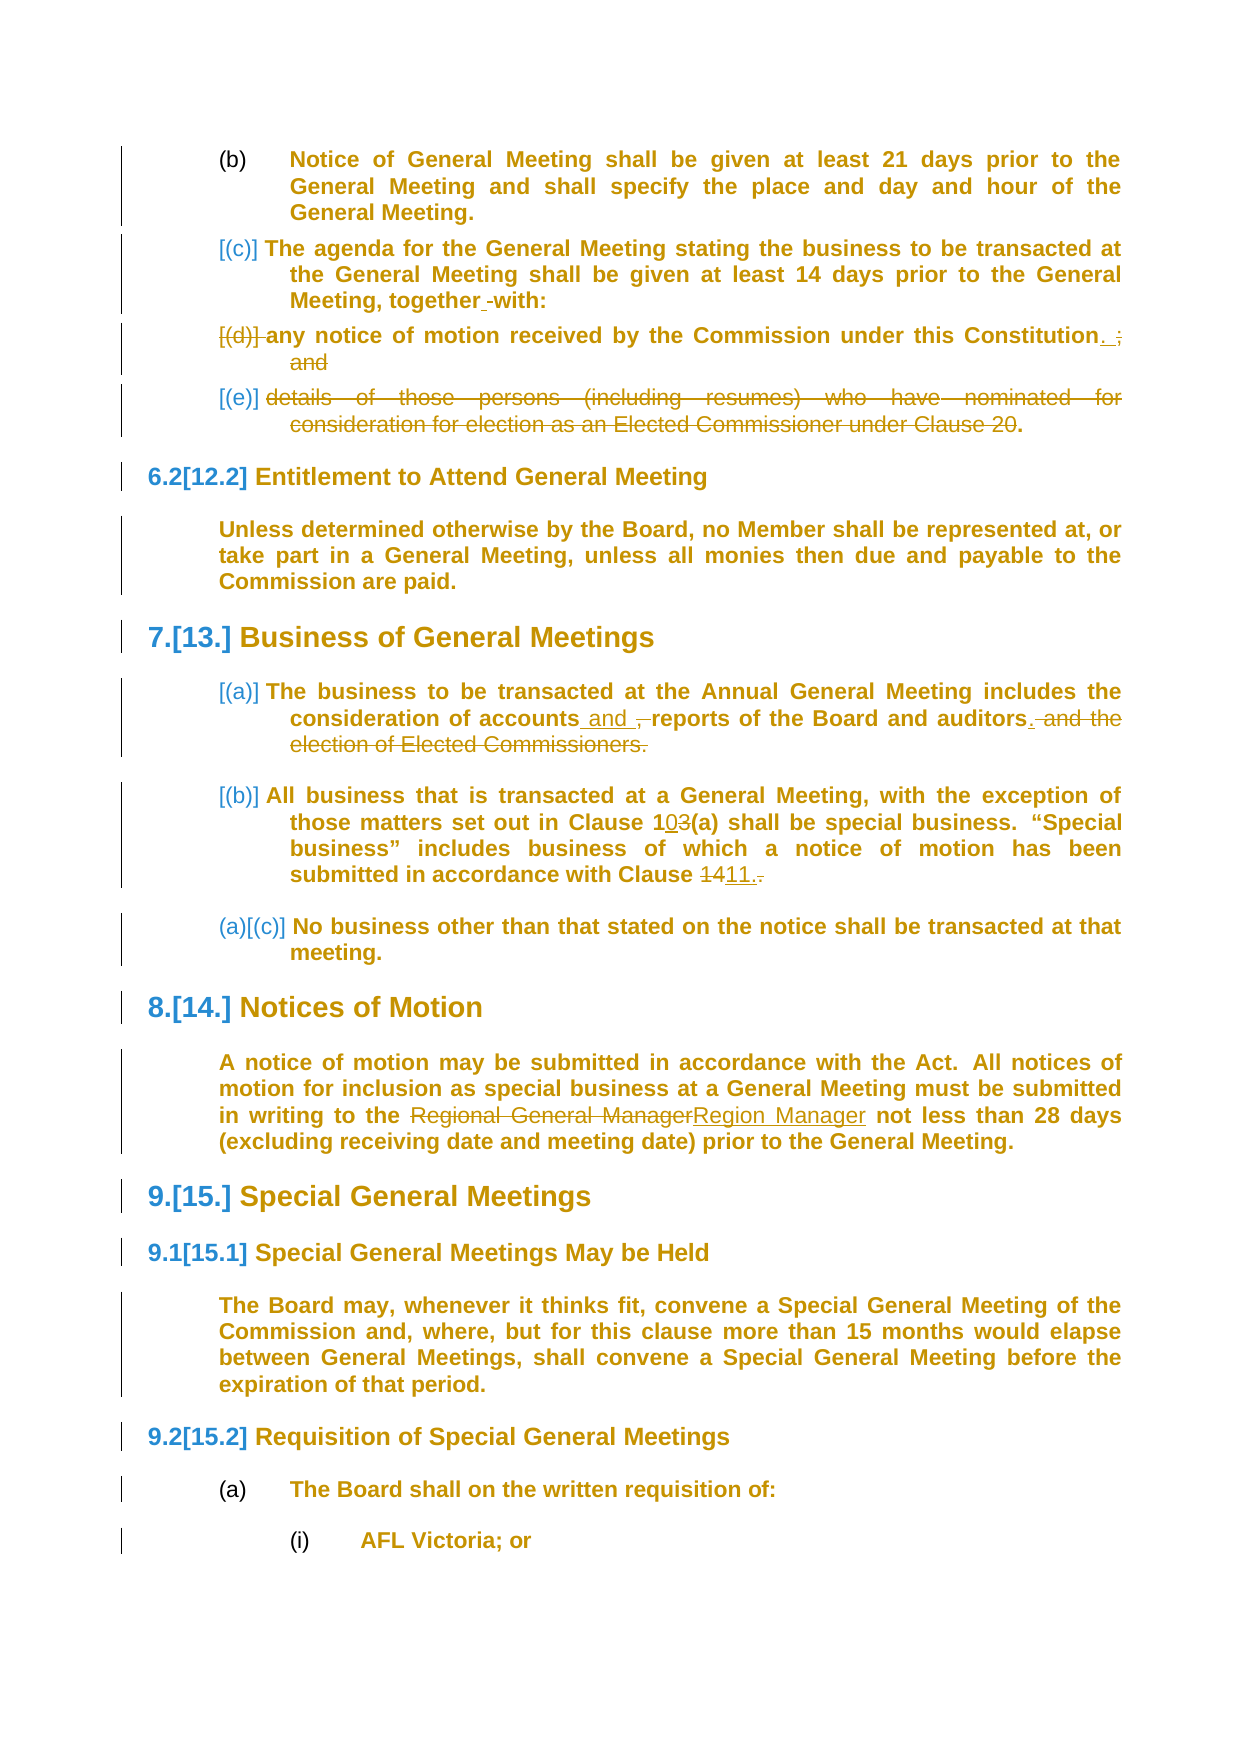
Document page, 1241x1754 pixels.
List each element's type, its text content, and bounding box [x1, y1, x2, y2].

subtitle Entitlement to Attend General Meeting [148, 462, 1134, 491]
list All business that is transacted at a General Meeting, with the exception of those matters set out in Clause 1(a) shall be special business. “Special business” includes business of which a notice of motion has been submitted in accordance with Clause [218, 782, 1122, 888]
list The agenda for the General Meeting stating the business to be transacted at the General Meeting shall be given at least 14 days prior to the General Meeting, togetherwith: [218, 234, 1122, 313]
list Notice of General Meeting shall be given at least 21 days prior to the General Meeting and shall specify the place and day and hour of the General Meeting. [218, 146, 1122, 226]
subtitle Requisition of Special General Meetings [148, 1422, 1134, 1451]
subtitle Special General Meetings [148, 1179, 1134, 1213]
subtitle Notices of Motion [148, 991, 1134, 1024]
list The Board shall on the written requisition of: [218, 1476, 1134, 1502]
list AFL Victoria; or [289, 1527, 1134, 1554]
subtitle Special General Meetings May be Held [148, 1238, 1134, 1266]
subtitle Business of General Meetings [148, 620, 1134, 653]
text A notice of motion may be submitted in accordance with the Act. All notices of motion for inclusion as special business at a General Meeting must be submitted in writing to the not less than 28 days (excluding receiving date and meeting date) prior to the General Meeting. [218, 1049, 1122, 1154]
list The business to be transacted at the Annual General Meeting includes the consideration of accountsreports of the Board and auditors [218, 678, 1122, 757]
text The Board may, whenever it thinks fit, convene a Special General Meeting of the Commission and, where, but for this clause more than 15 months would elapse between General Meetings, shall convene a Special General Meeting before the expiration of that period. [218, 1292, 1122, 1397]
text Unless determined otherwise by the Board, no Member shall be represented at, or take part in a General Meeting, unless all monies then due and payable to the Commission are paid. [218, 516, 1123, 594]
list . [218, 384, 1122, 437]
list No business other than that stated on the notice shall be transacted at that meeting. [218, 913, 1122, 966]
list any notice of motion received by the Commission under this Constitution [218, 322, 1122, 375]
